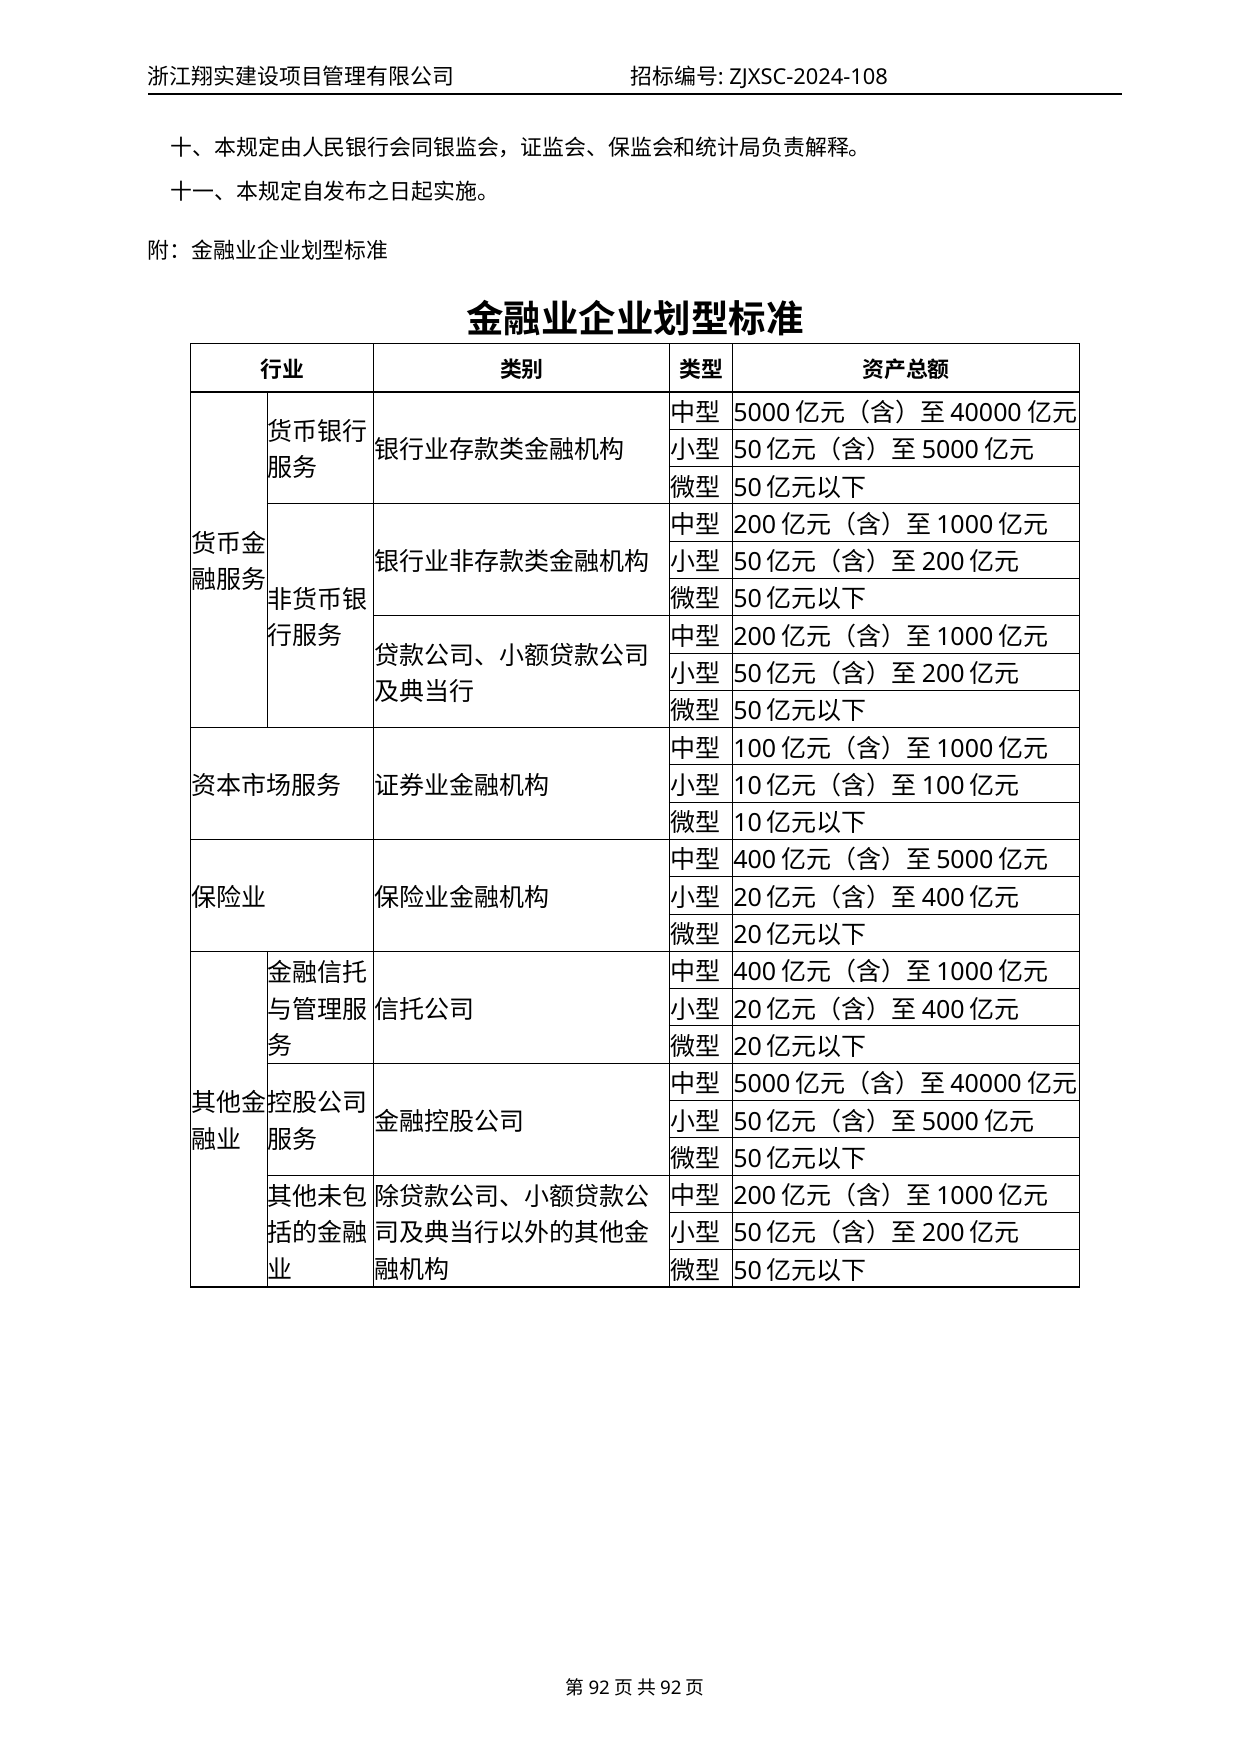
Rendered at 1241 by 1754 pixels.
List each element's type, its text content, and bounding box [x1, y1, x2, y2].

table_cell 200亿元（含）至1000亿元 [733, 616, 1079, 652]
table_cell 微型 [670, 1138, 732, 1174]
table_header 类型 [670, 344, 732, 391]
table_cell 100亿元（含）至1000亿元 [733, 728, 1079, 764]
table_cell 5000亿元（含）至40000亿元 [733, 1064, 1079, 1100]
table_cell 20亿元以下 [733, 915, 1079, 951]
table_cell 信托公司 [374, 952, 669, 1063]
table_cell 中型 [670, 952, 732, 988]
table_cell 10亿元（含）至100亿元 [733, 765, 1079, 802]
table_cell 5000亿元（含）至40000亿元 [733, 393, 1079, 429]
table_cell 小型 [670, 542, 732, 578]
table_cell 小型 [670, 1213, 732, 1249]
table_cell 微型 [670, 691, 732, 727]
table_cell 50亿元（含）至5000亿元 [733, 1101, 1079, 1137]
table_cell 200亿元（含）至1000亿元 [733, 504, 1079, 541]
table_cell 贷款公司、小额贷款公司及典当行 [374, 616, 669, 727]
table_cell 小型 [670, 989, 732, 1025]
table_cell 金融控股公司 [374, 1064, 669, 1174]
text 十、本规定由人民银行会同银监会，证监会、保监会和统计局负责解释。 [148, 118, 1122, 162]
table_header 资产总额 [733, 344, 1079, 391]
table_cell 50亿元以下 [733, 691, 1079, 727]
table_cell 10亿元以下 [733, 803, 1079, 839]
table_cell 中型 [670, 728, 732, 764]
table_cell 小型 [670, 654, 732, 690]
text 金融业企业划型标准 [148, 281, 1122, 343]
table_cell 50亿元（含）至200亿元 [733, 542, 1079, 578]
table_header 类别 [374, 344, 669, 391]
table_cell 50亿元以下 [733, 1250, 1079, 1286]
table_cell 50亿元（含）至5000亿元 [733, 430, 1079, 466]
table_cell 20亿元（含）至400亿元 [733, 989, 1079, 1025]
table_cell 400亿元（含）至1000亿元 [733, 952, 1079, 988]
table_cell 小型 [670, 877, 732, 913]
table_cell 中型 [670, 393, 732, 429]
table_cell 银行业非存款类金融机构 [374, 504, 669, 615]
table_cell 400亿元（含）至5000亿元 [733, 840, 1079, 876]
table_cell 50亿元以下 [733, 579, 1079, 615]
table_cell 非货币银行服务 [268, 504, 373, 727]
table_cell 中型 [670, 1064, 732, 1100]
table_cell 中型 [670, 1176, 732, 1212]
table_cell 200亿元（含）至1000亿元 [733, 1176, 1079, 1212]
table_cell 控股公司服务 [268, 1064, 373, 1174]
table_cell 除贷款公司、小额贷款公司及典当行以外的其他金融机构 [374, 1176, 669, 1286]
table_cell 50亿元以下 [733, 1138, 1079, 1174]
table_cell 20亿元（含）至400亿元 [733, 877, 1079, 913]
table_cell 50亿元（含）至200亿元 [733, 654, 1079, 690]
table_cell 保险业金融机构 [374, 840, 669, 951]
table_cell 银行业存款类金融机构 [374, 393, 669, 503]
table_cell 小型 [670, 430, 732, 466]
table_cell 微型 [670, 1250, 732, 1286]
table_cell 保险业 [191, 840, 373, 951]
table_cell 微型 [670, 1026, 732, 1063]
text 十一、本规定自发布之日起实施。 [148, 162, 1122, 206]
table_cell 货币金融服务 [191, 393, 267, 727]
table_cell 微型 [670, 915, 732, 951]
table_cell 其他金融业 [191, 952, 267, 1286]
table_cell 微型 [670, 579, 732, 615]
table_header 行业 [191, 344, 373, 391]
table_cell 50亿元以下 [733, 467, 1079, 503]
table_cell 微型 [670, 803, 732, 839]
text 附：金融业企业划型标准 [148, 221, 1122, 265]
table_cell 50亿元（含）至200亿元 [733, 1213, 1079, 1249]
table_cell 证券业金融机构 [374, 728, 669, 839]
table_cell 20亿元以下 [733, 1026, 1079, 1063]
table_cell 小型 [670, 1101, 732, 1137]
table_cell 小型 [670, 765, 732, 802]
table_cell 金融信托与管理服务 [268, 952, 373, 1063]
table_cell 中型 [670, 840, 732, 876]
table_cell 中型 [670, 504, 732, 541]
table_cell 其他未包括的金融业 [268, 1176, 373, 1286]
table_cell 微型 [670, 467, 732, 503]
table_cell 货币银行服务 [268, 393, 373, 503]
table_cell 资本市场服务 [191, 728, 373, 839]
table_cell 中型 [670, 616, 732, 652]
